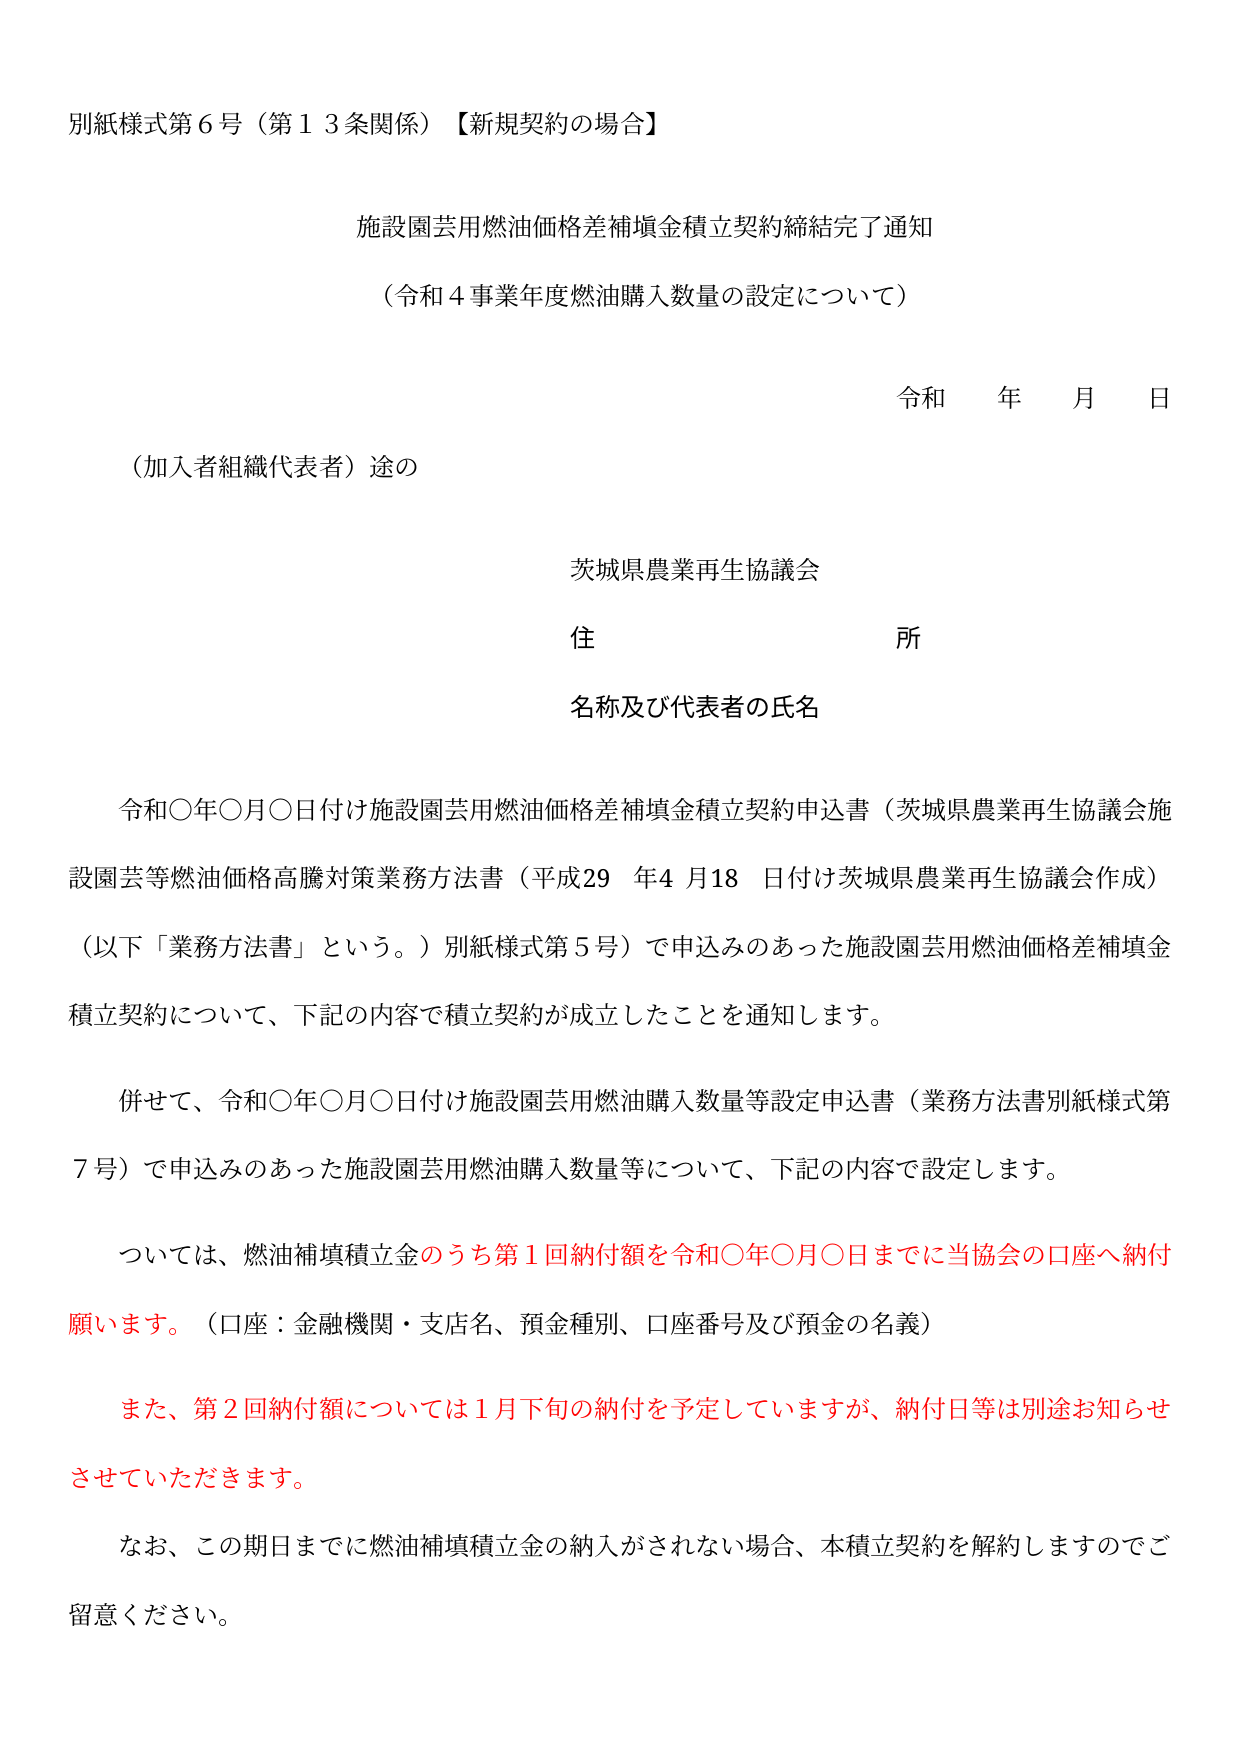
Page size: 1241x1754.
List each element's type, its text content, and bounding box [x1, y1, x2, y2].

text 茨城県農業再生協議会 [570, 534, 1172, 603]
text 住 所 [570, 603, 1172, 671]
text ついては、燃油補填積立金のうち第１回納付額を令和○年○月○日までに当協会の口座へ納付願います。（口座：金融機関・支店名、預金種別、口座番号及び預金の名義） [68, 1219, 1172, 1357]
text また、第２回納付額については１月下旬の納付を予定していますが、納付日等は別途お知らせさせていただきます。 [68, 1374, 1172, 1511]
text 名称及び代表者の氏名 [570, 671, 1172, 740]
text 令和○年○月○日付け施設園芸用燃油価格差補填金積立契約申込書（茨城県農業再生協議会施設園芸等燃油価格高騰対策業務方法書（平成29年4月18日付け茨城県農業再生協議会作成）（以下「業務方法書」という。）別紙様式第５号）で申込みのあった施設園芸用燃油価格差補填金積立契約について、下記の内容で積立契約が成立したことを通知します。 [68, 774, 1172, 1048]
text 併せて、令和○年○月○日付け施設園芸用燃油購入数量等設定申込書（業務方法書別紙様式第７号）で申込みのあった施設園芸用燃油購入数量等について、下記の内容で設定します。 [68, 1065, 1172, 1202]
text 施設園芸用燃油価格差補塡金積立契約締結完了通知 [68, 192, 1172, 260]
text なお、この期日までに燃油補填積立金の納入がされない場合、本積立契約を解約しますのでご留意ください。 [68, 1511, 1172, 1648]
text 別紙様式第６号（第１３条関係）【新規契約の場合】 [68, 89, 1172, 157]
text （令和４事業年度燃油購入数量の設定について） [68, 260, 1172, 329]
text （加入者組織代表者）途の [68, 431, 1172, 500]
text 令和 年 月 日 [68, 363, 1172, 431]
